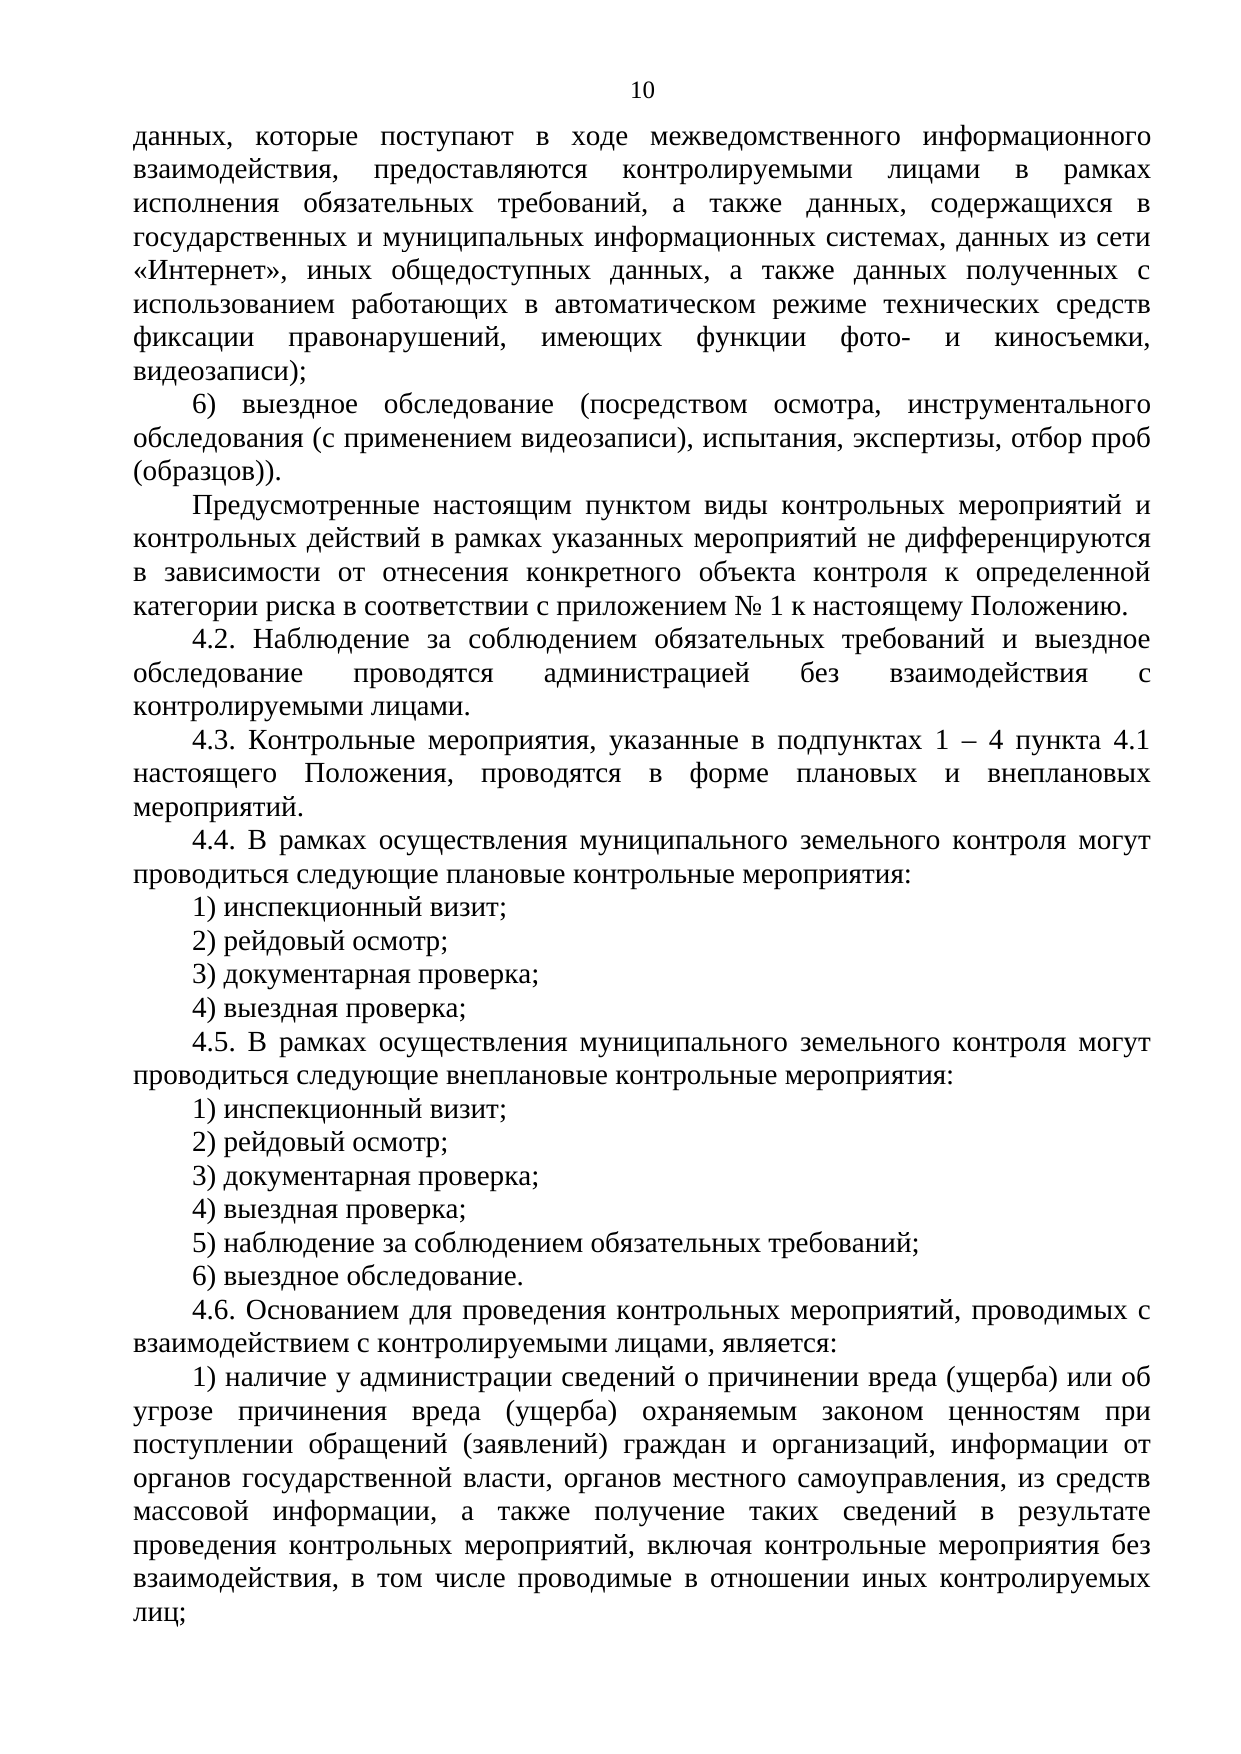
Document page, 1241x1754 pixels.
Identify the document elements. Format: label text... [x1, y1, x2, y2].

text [133, 118, 1152, 185]
text Предусмотренные настоящим пунктом виды контрольных мероприятий и контрольных действий в рамках указанных мероприятий не дифференцируются в зависимости от отнесения конкретного объекта контроля к определенной категории риска в соответствии с приложением № 1 к настоящему Положению. [133, 487, 1152, 621]
text 5) наблюдение за соблюдением обязательных требований; [133, 1225, 1152, 1258]
text 2) рейдовый осмотр; [133, 1124, 1152, 1158]
text 6) выездное обследование (посредством осмотра, инструментального обследования (с применением видеозаписи), испытания, экспертизы, отбор проб (образцов)). [133, 386, 1152, 487]
text 4.5. В рамках осуществления муниципального земельного контроля могут проводиться следующие внеплановые контрольные мероприятия: [133, 1024, 1152, 1091]
text 2) рейдовый осмотр; [133, 923, 1152, 957]
text 1) наличие у администрации сведений о причинении вреда (ущерба) или об угрозе причинения вреда (ущерба) охраняемым законом ценностям при поступлении обращений (заявлений) граждан и организаций, информации от органов государственной власти, органов местного самоуправления, из средств массовой информации, а также получение таких сведений в результате проведения контрольных мероприятий, включая контрольные мероприятия без взаимодействия, в том числе проводимые в отношении иных контролируемых лиц; [133, 1359, 1152, 1627]
text 4) выездная проверка; [133, 990, 1152, 1024]
text 3) документарная проверка; [133, 1158, 1152, 1191]
text 1) инспекционный визит; [133, 889, 1152, 923]
text 4.3. Контрольные мероприятия, указанные в подпунктах 1 – 4 пункта 4.1 настоящего Положения, проводятся в форме плановых и внеплановых мероприятий. [133, 722, 1152, 822]
text 4) выездная проверка; [133, 1191, 1152, 1225]
text 1) инспекционный визит; [133, 1091, 1152, 1124]
text 6) выездное обследование. [133, 1258, 1152, 1292]
text 4.4. В рамках осуществления муниципального земельного контроля могут проводиться следующие плановые контрольные мероприятия: [133, 822, 1152, 889]
text 4.6. Основанием для проведения контрольных мероприятий, проводимых с взаимодействием с контролируемыми лицами, является: [133, 1292, 1152, 1359]
text 3) документарная проверка; [133, 957, 1152, 990]
text 4.2. Наблюдение за соблюдением обязательных требований и выездное обследование проводятся администрацией без взаимодействия с контролируемыми лицами. [133, 621, 1152, 722]
